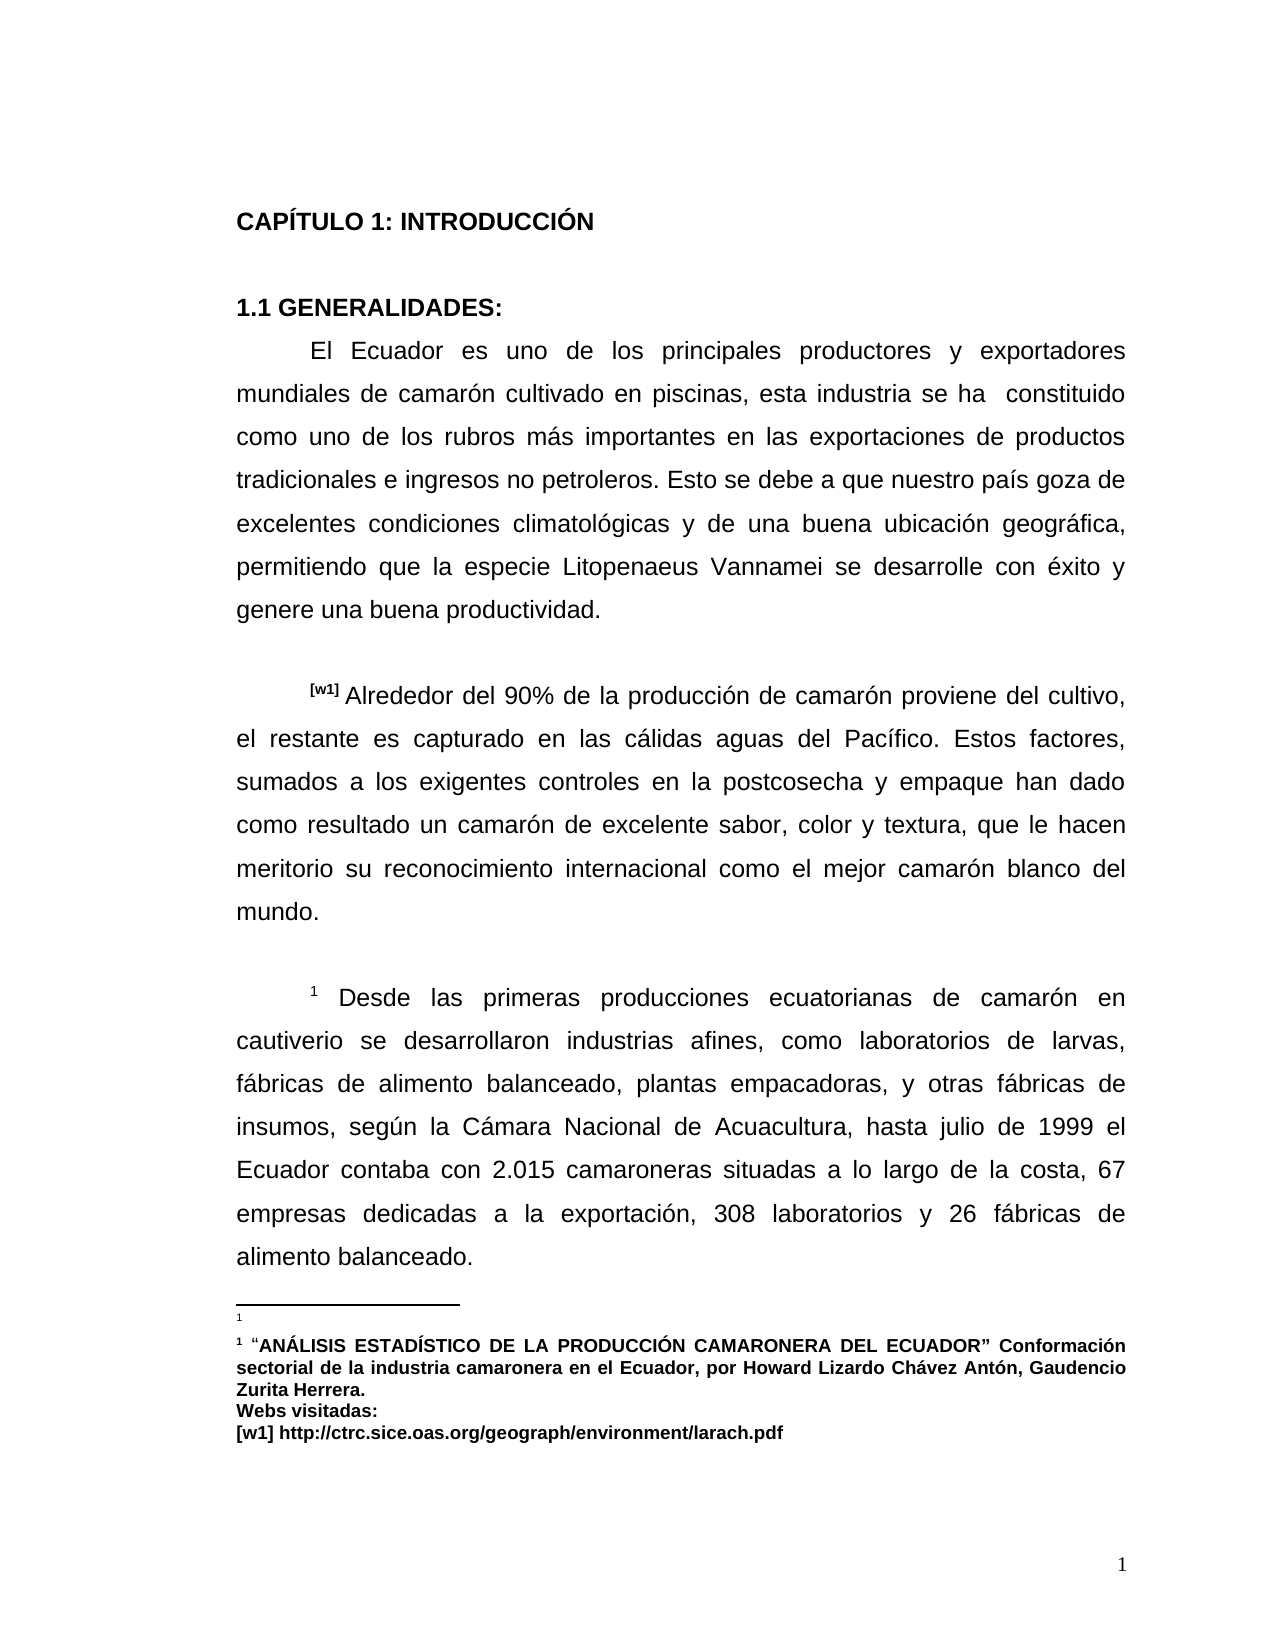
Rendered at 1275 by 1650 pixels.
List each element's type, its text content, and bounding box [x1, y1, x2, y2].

text Desde las primeras producciones ecuatorianas de camarón en cautiverio se desarrollaron industrias afines, como laboratorios de larvas, fábricas de alimento balanceado, plantas empacadoras, y otras fábricas de insumos, según de Acuacultura, hasta julio de 1999 el Ecuador contaba con 2.015 camaroneras situadas a lo largo de la costa, 67 empresas dedicadas a la exportación, 308 laboratorios y 26 fábricas de alimento balanceado. [236, 983, 1127, 1271]
text [w1] Alrededor del 90% de la producción de camarón proviene del cultivo, el restante es capturado en las cálidas aguas del Pacífico. Estos factores, sumados a los exigentes controles en la postcosecha y empaque han dado como resultado un camarón de excelente sabor, color y textura, que le hacen meritorio su reconocimiento internacional como el mejor camarón blanco del mundo. [236, 681, 1127, 926]
text Capítulo 1: Introducción [236, 207, 1127, 236]
text El Ecuador es uno de los principales productores y exportadores mundiales de camarón cultivado en piscinas, esta industria se ha constituido como uno de los rubros más importantes en las exportaciones de productos tradicionales e ingresos no petroleros. Esto se debe a que nuestro país goza de excelentes condiciones climatológicas y de una buena ubicación geográfica, permitiendo que la especie Litopenaeus Vannamei se desarrolle con éxito y genere una buena productividad. [236, 336, 1127, 624]
text 1.1 Generalidades: [236, 293, 1127, 322]
